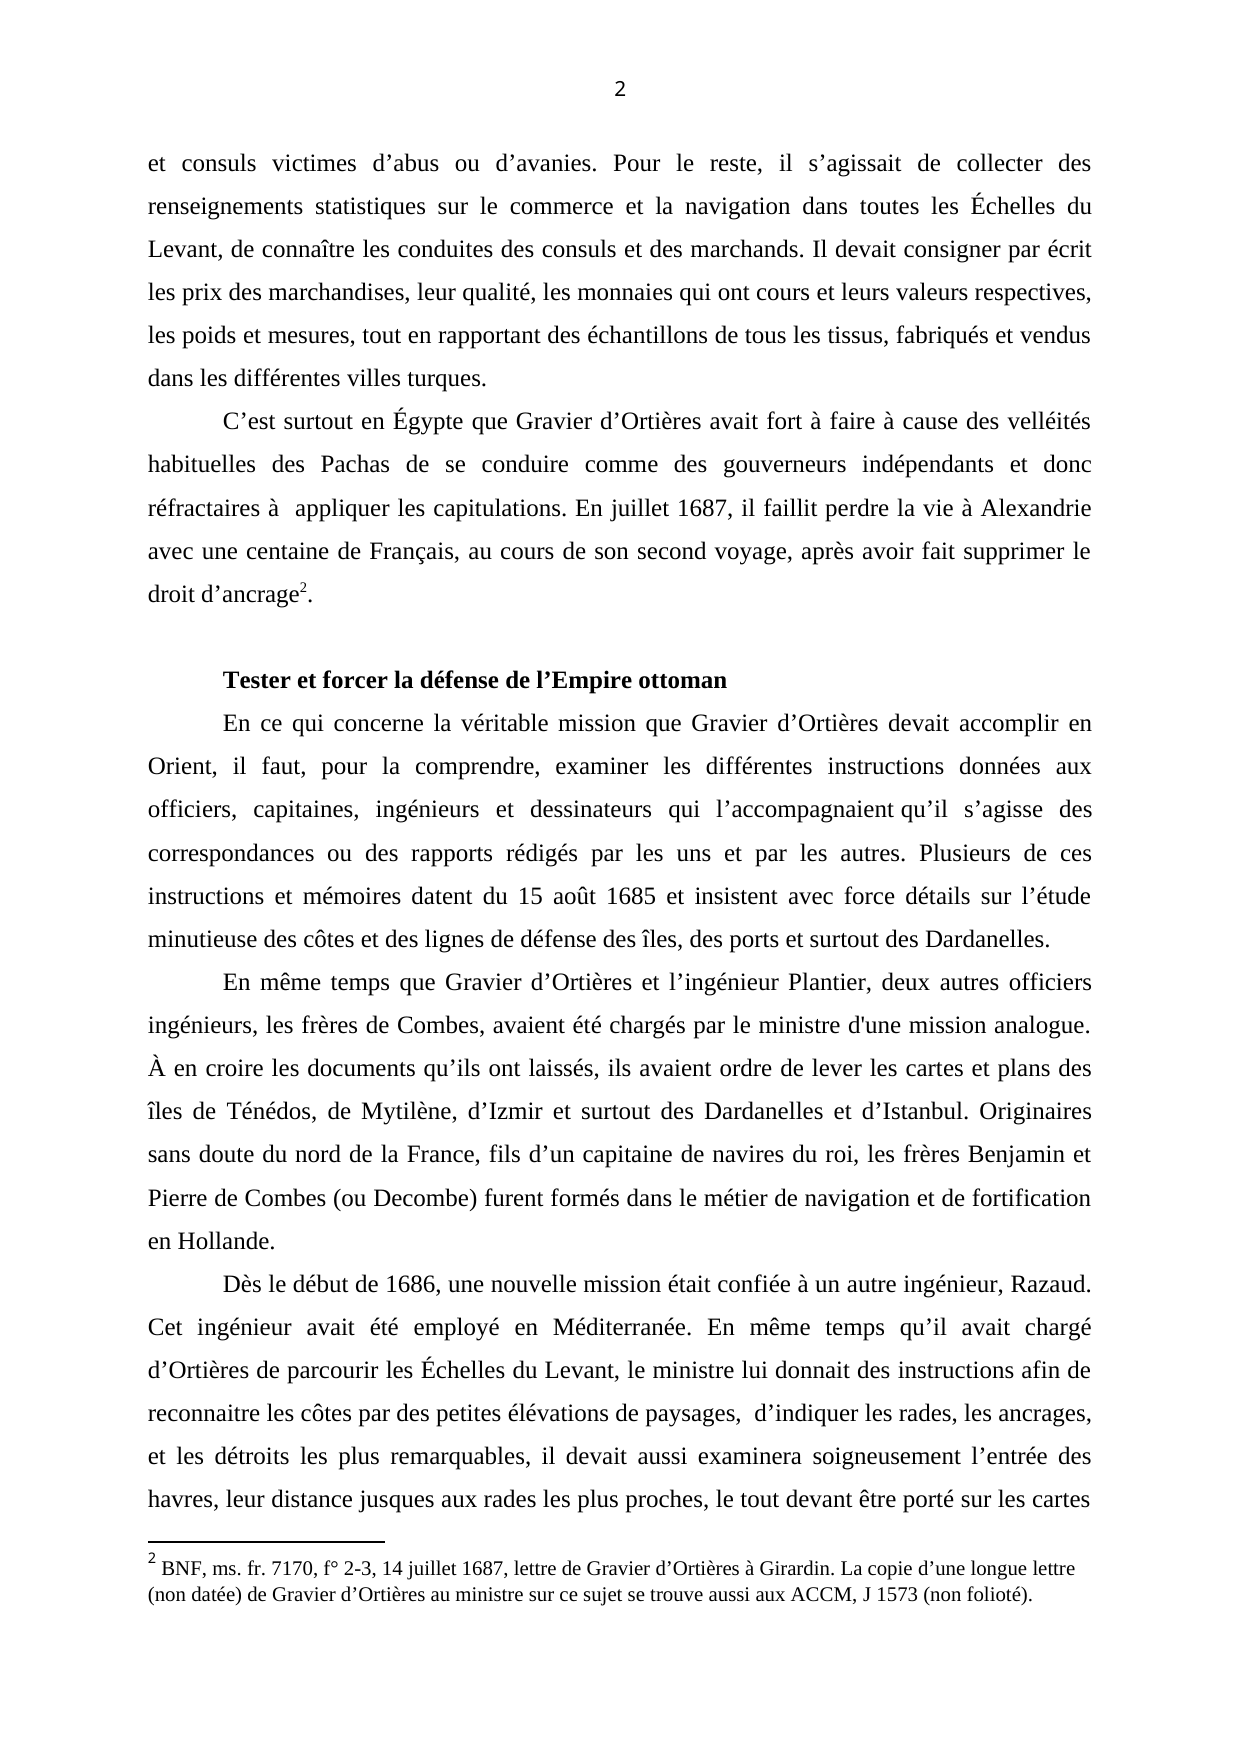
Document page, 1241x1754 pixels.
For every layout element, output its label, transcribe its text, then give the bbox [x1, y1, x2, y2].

text En ce qui concerne la véritable mission que Gravier d’Ortières devait accomplir en Orient, il faut, pour la comprendre, examiner les différentes instructions données aux officiers, capitaines, ingénieurs et dessinateurs qui l’accompagnaient qu’il s’agisse des correspondances ou des rapports rédigés par les uns et par les autres. Plusieurs de ces instructions et mémoires datent du 15 août 1685 et insistent avec force détails sur l’étude minutieuse des côtes et des lignes de défense des îles, des ports et surtout des Dardanelles. [148, 708, 1093, 953]
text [148, 148, 1093, 392]
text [148, 1269, 1093, 1513]
text C’est surtout en Égypte que Gravier d’Ortières avait fort à faire à cause des velléités habituelles des Pachas de se conduire comme des gouverneurs indépendants et donc réfractaires à appliquer les capitulations. En juillet 1687, il faillit perdre la vie à Alexandrie avec une centaine de Français, au cours de son second voyage, après avoir fait supprimer le droit d’ancrage. [148, 406, 1093, 608]
subtitle Tester et forcer la défense de l’Empire ottoman [148, 665, 1093, 694]
text En même temps que Gravier d’Ortières et l’ingénieur Plantier, deux autres officiers ingénieurs, les frères de Combes, avaient été chargés par le ministre d'une mission analogue. À en croire les documents qu’ils ont laissés, ils avaient ordre de lever les cartes et plans des îles de Ténédos, de Mytilène, d’Izmir et surtout des Dardanelles et d’Istanbul. Originaires sans doute du nord de la France, fils d’un capitaine de navires du roi, les frères Benjamin et Pierre de Combes (ou Decombe) furent formés dans le métier de navigation et de fortification en Hollande. [148, 967, 1093, 1254]
